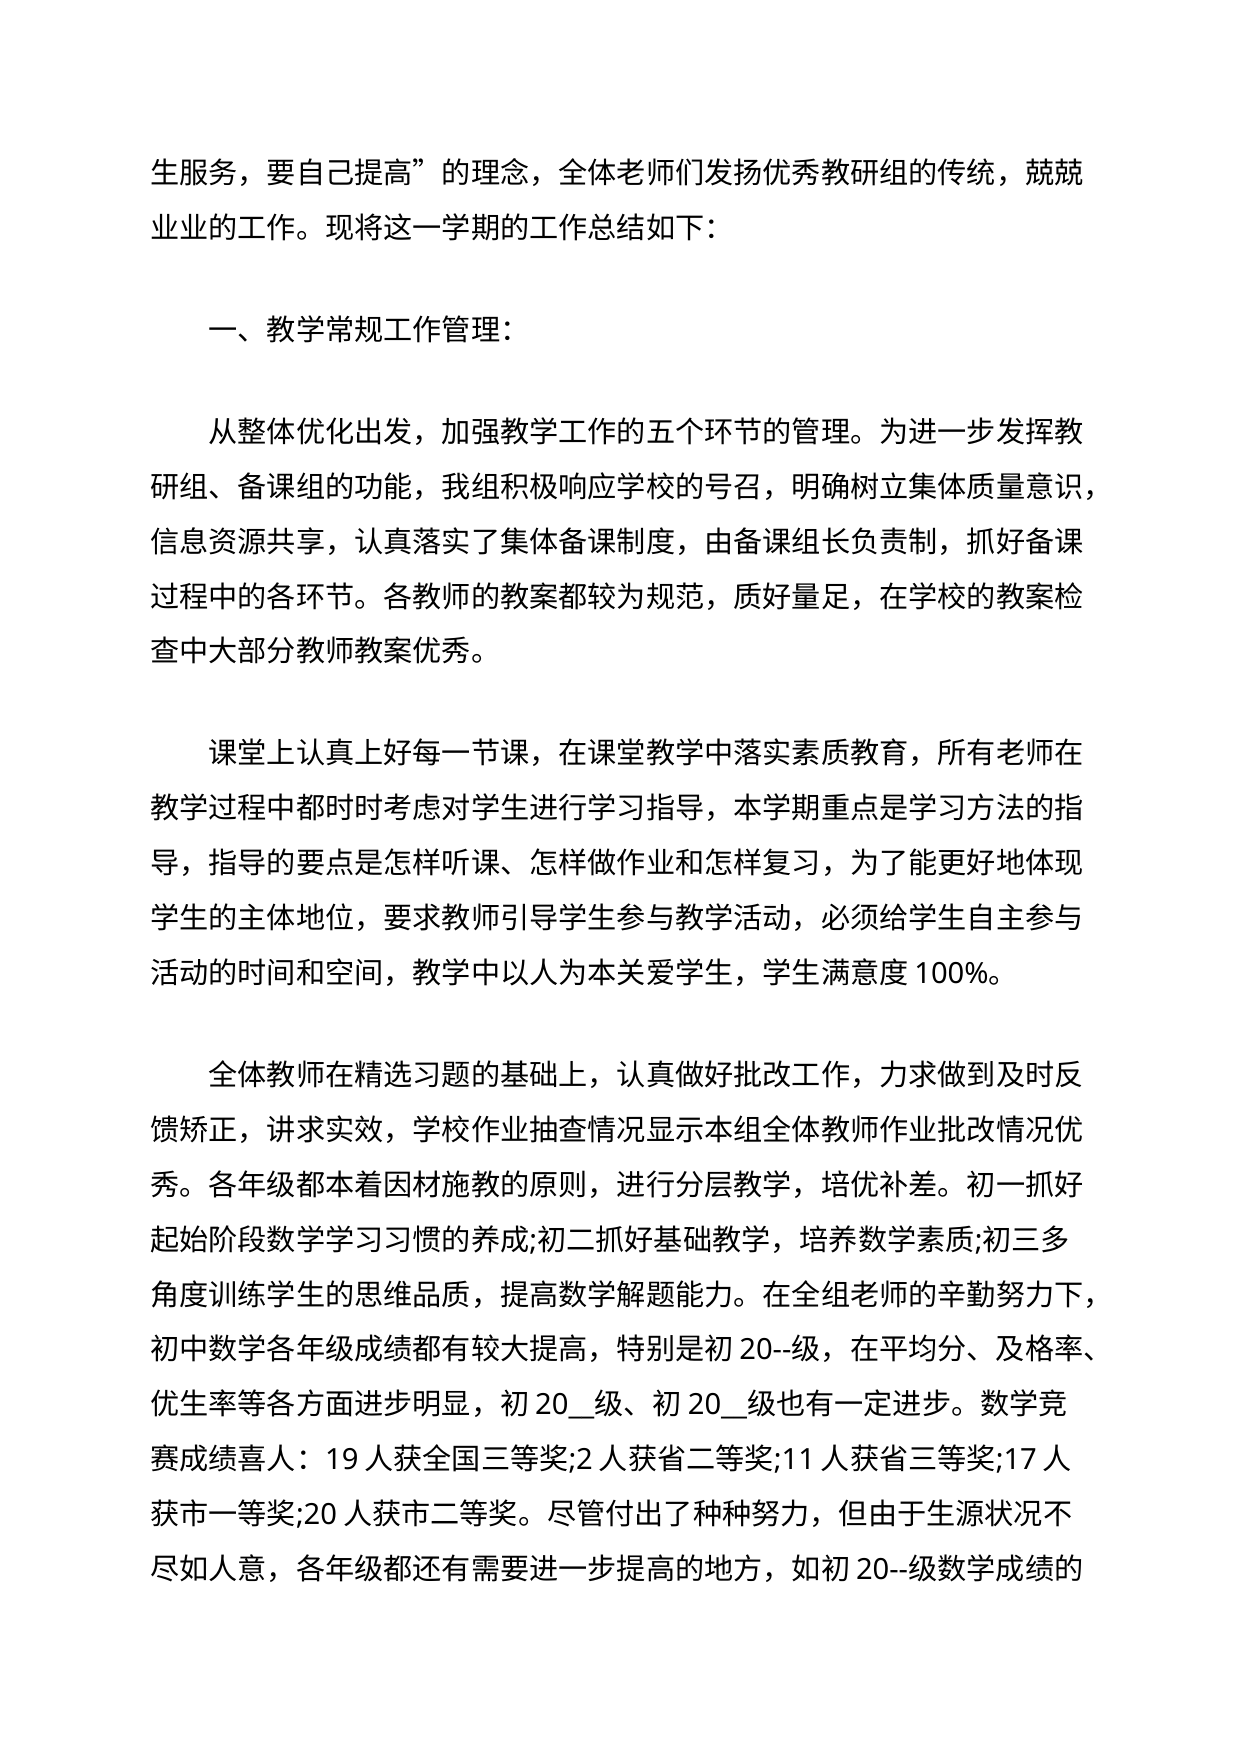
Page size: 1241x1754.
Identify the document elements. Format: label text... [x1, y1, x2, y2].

text 一、教学常规工作管理： [150, 307, 1090, 349]
text 从整体优化出发，加强教学工作的五个环节的管理。为进一步发挥教研组、备课组的功能，我组积极响应学校的号召，明确树立集体质量意识，信息资源共享，认真落实了集体备课制度，由备课组长负责制，抓好备课过程中的各环节。各教师的教案都较为规范，质好量足，在学校的教案检查中大部分教师教案优秀。 [150, 408, 1090, 670]
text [150, 1051, 1090, 1588]
text 课堂上认真上好每一节课，在课堂教学中落实素质教育，所有老师在教学过程中都时时考虑对学生进行学习指导，本学期重点是学习方法的指导，指导的要点是怎样听课、怎样做作业和怎样复习，为了能更好地体现学生的主体地位，要求教师引导学生参与教学活动，必须给学生自主参与活动的时间和空间，教学中以人为本关爱学生，学生满意度100%。 [150, 730, 1090, 992]
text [150, 150, 1090, 247]
